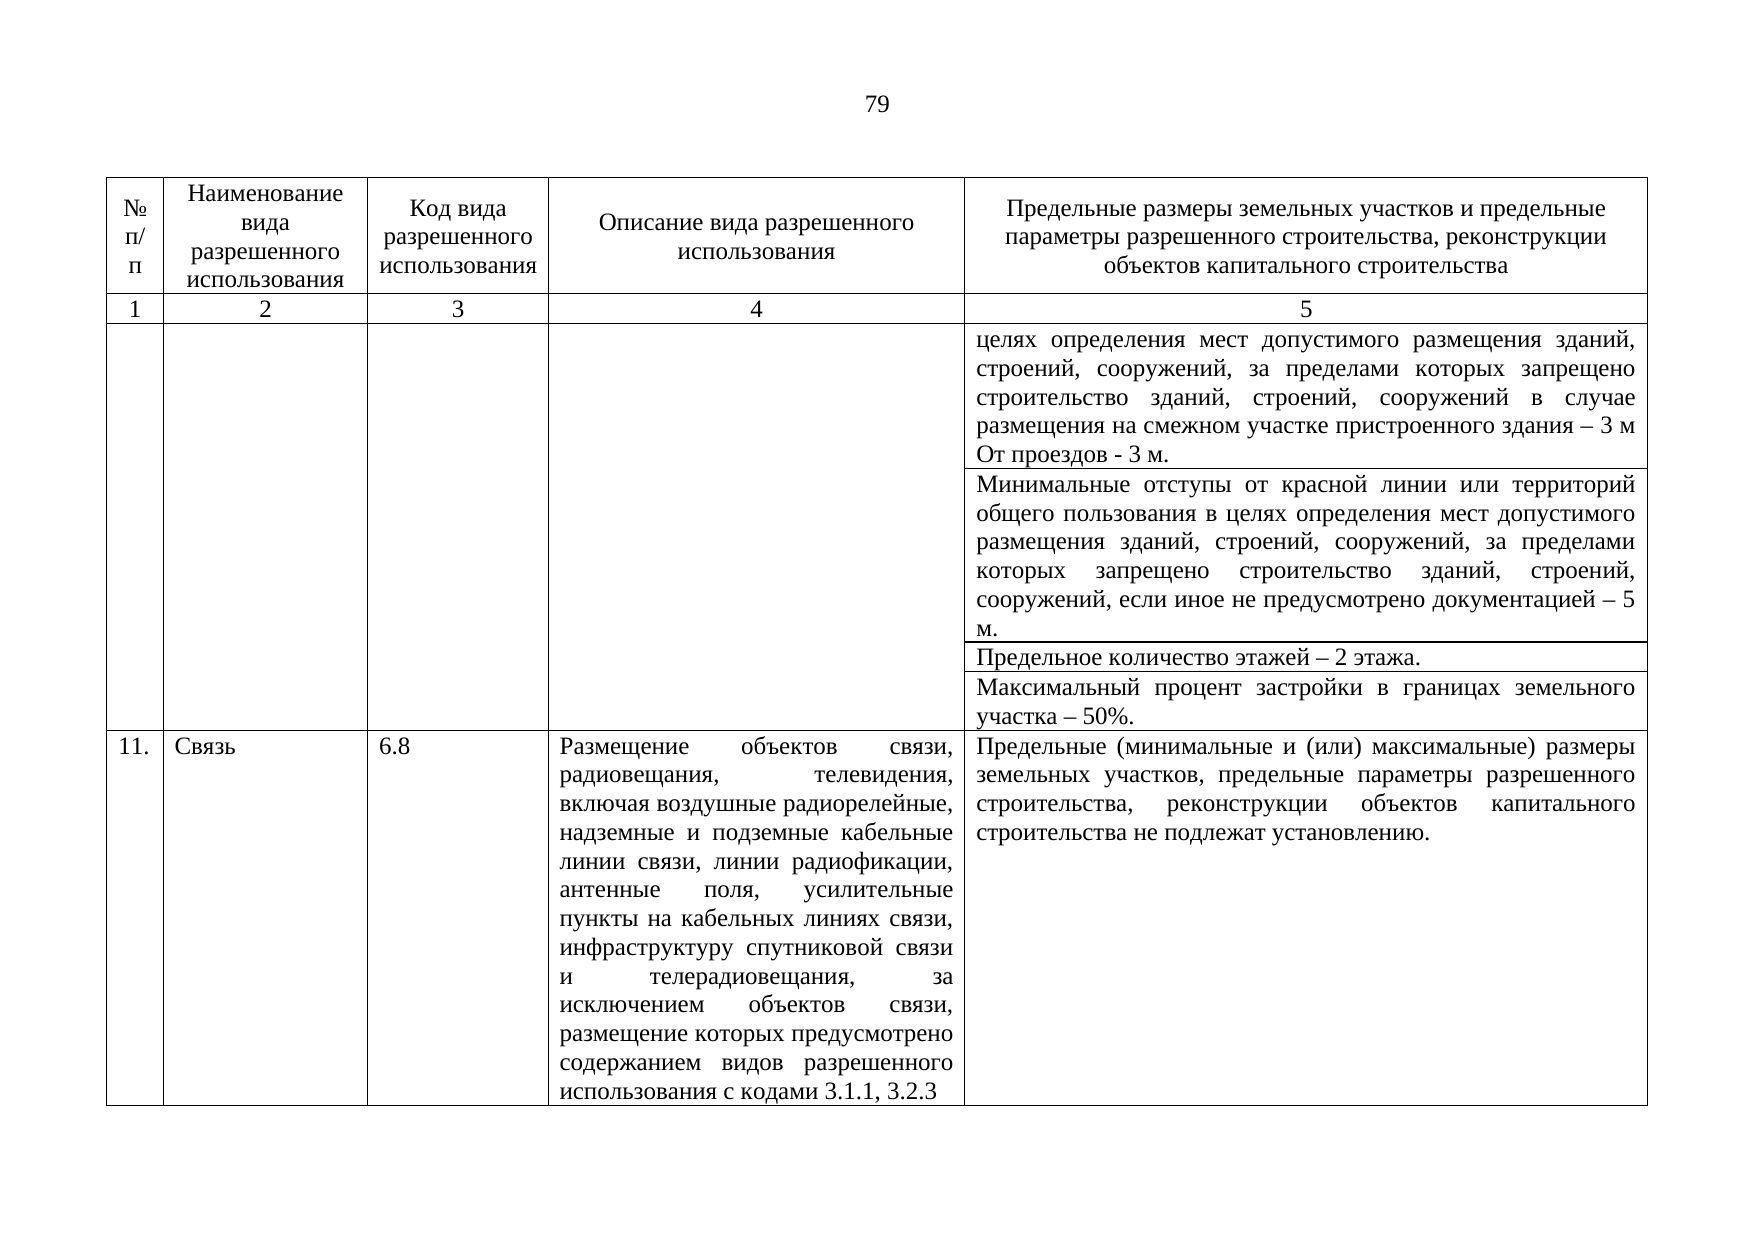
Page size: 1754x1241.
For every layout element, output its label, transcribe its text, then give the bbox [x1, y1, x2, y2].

table_header № п/п [107, 178, 163, 293]
table_header Наименование вида разрешенного использования [164, 178, 367, 293]
table_cell 11. [107, 731, 163, 1104]
table_header Описание вида разрешенного использования [549, 178, 964, 293]
table_cell Предельные (минимальные и (или) максимальные) размеры земельных участков, предельные параметры разрешенного строительства, реконструкции объектов капитального строительства не подлежат установлению. [965, 731, 1647, 1104]
table_cell 4 [549, 294, 964, 323]
table_cell Размещение объектов связи, радиовещания, телевидения, включая воздушные радиорелейные, надземные и подземные кабельные линии связи, линии радиофикации, антенные поля, усилительные пункты на кабельных линиях связи, инфраструктуру спутниковой связи и телерадиовещания, за исключением объектов связи, размещение которых предусмотрено содержанием видов разрешенного использования с кодами 3.1.1, 3.2.3 [549, 731, 964, 1104]
table_cell Предельное количество этажей – 2 этажа. [965, 643, 1647, 671]
table_header Предельные размеры земельных участков и предельные параметры разрешенного строительства, реконструкции объектов капитального строительства [965, 178, 1647, 293]
table_cell 1 [107, 294, 163, 323]
table_cell Максимальный процент застройки в границах земельного участка – 50%. [965, 672, 1647, 730]
table_cell 2 [164, 294, 367, 323]
table_cell 5 [965, 294, 1647, 323]
table_cell Минимальные отступы от красной линии или территорий общего пользования в целях определения мест допустимого размещения зданий, строений, сооружений, за пределами которых запрещено строительство зданий, строений, сооружений, если иное не предусмотрено документацией – 5 м. [965, 469, 1647, 641]
table_cell Связь [164, 731, 367, 1104]
table_cell 6.8 [368, 731, 548, 1104]
table_cell 3 [368, 294, 548, 323]
table_header Код вида разрешенного использования [368, 178, 548, 293]
